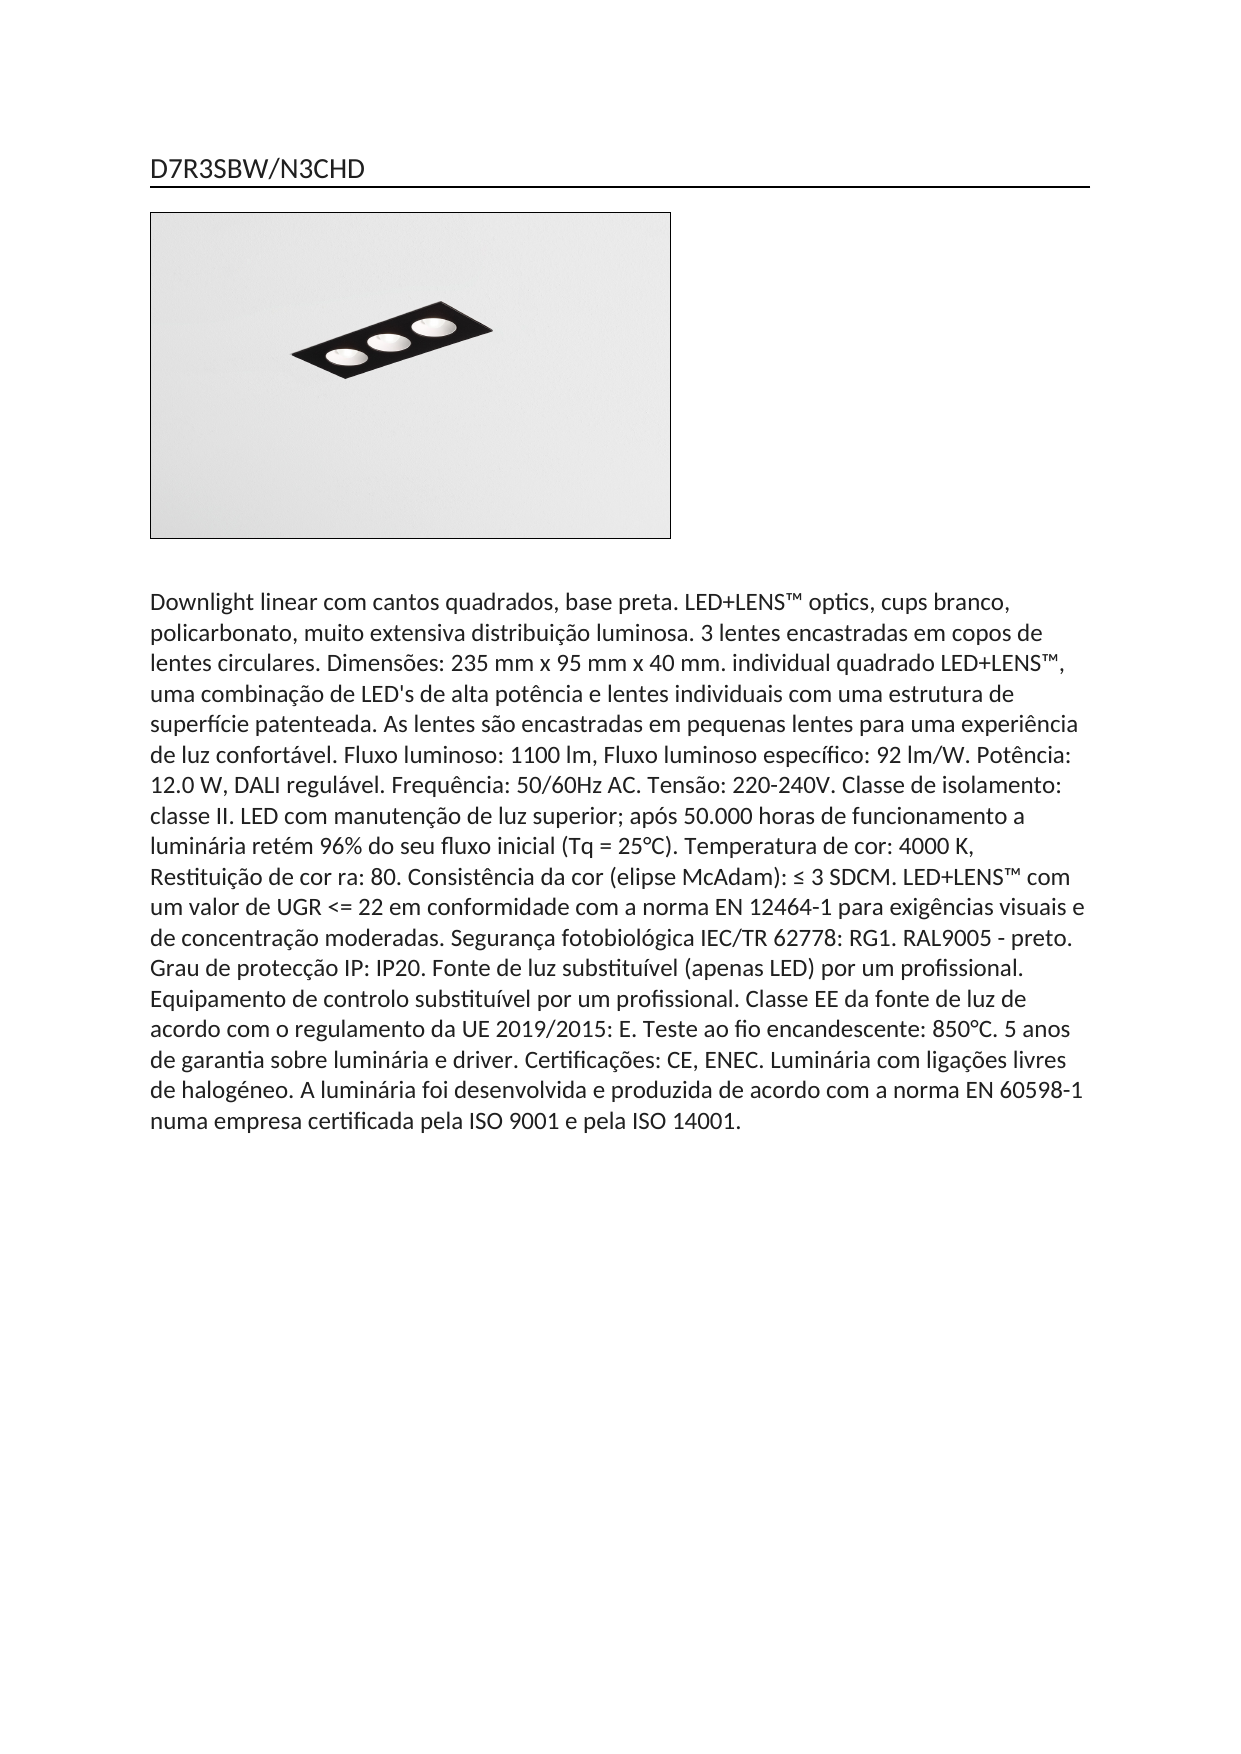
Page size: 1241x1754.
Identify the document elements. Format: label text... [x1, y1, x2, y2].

picture [151, 213, 670, 538]
text Downlight linear com cantos quadrados, base preta. LED+LENS™ optics, cups branco, policarbonato, muito extensiva distribuição luminosa. 3 lentes encastradas em copos de lentes circulares. Dimensões: 235 mm x 95 mm x 40 mm. individual quadrado LED+LENS™, uma combinação de LED's de alta potência e lentes individuais com uma estrutura de superfície patenteada. As lentes são encastradas em pequenas lentes para uma experiência de luz confortável. Fluxo luminoso: 1100 lm, Fluxo luminoso específico: 92 lm/W. Potência: 12.0 W, DALI regulável. Frequência: 50/60Hz AC. Tensão: 220-240V. Classe de isolamento: classe II. LED com manutenção de luz superior; após 50.000 horas de funcionamento a luminária retém 96% do seu fluxo inicial (Tq = 25°C). Temperatura de cor: 4000 K, Restituição de cor ra: 80. Consistência da cor (elipse McAdam): ≤ 3 SDCM. LED+LENS™ com um valor de UGR <= 22 em conformidade com a norma EN 12464-1 para exigências visuais e de concentração moderadas. Segurança fotobiológica IEC/TR 62778: RG1. RAL9005 - preto. Grau de protecção IP: IP20. Fonte de luz substituível (apenas LED) por um profissional. Equipamento de controlo substituível por um profissional. Classe EE da fonte de luz de acordo com o regulamento da UE 2019/2015: E. Teste ao fio encandescente: 850°C. 5 anos de garantia sobre luminária e driver. Certificações: CE, ENEC. Luminária com ligações livres de halogéneo. A luminária foi desenvolvida e produzida de acordo com a norma EN 60598-1 numa empresa certificada pela ISO 9001 e pela ISO 14001. [150, 586, 1090, 1136]
text D7R3SBW/N3CHD [150, 150, 1090, 186]
